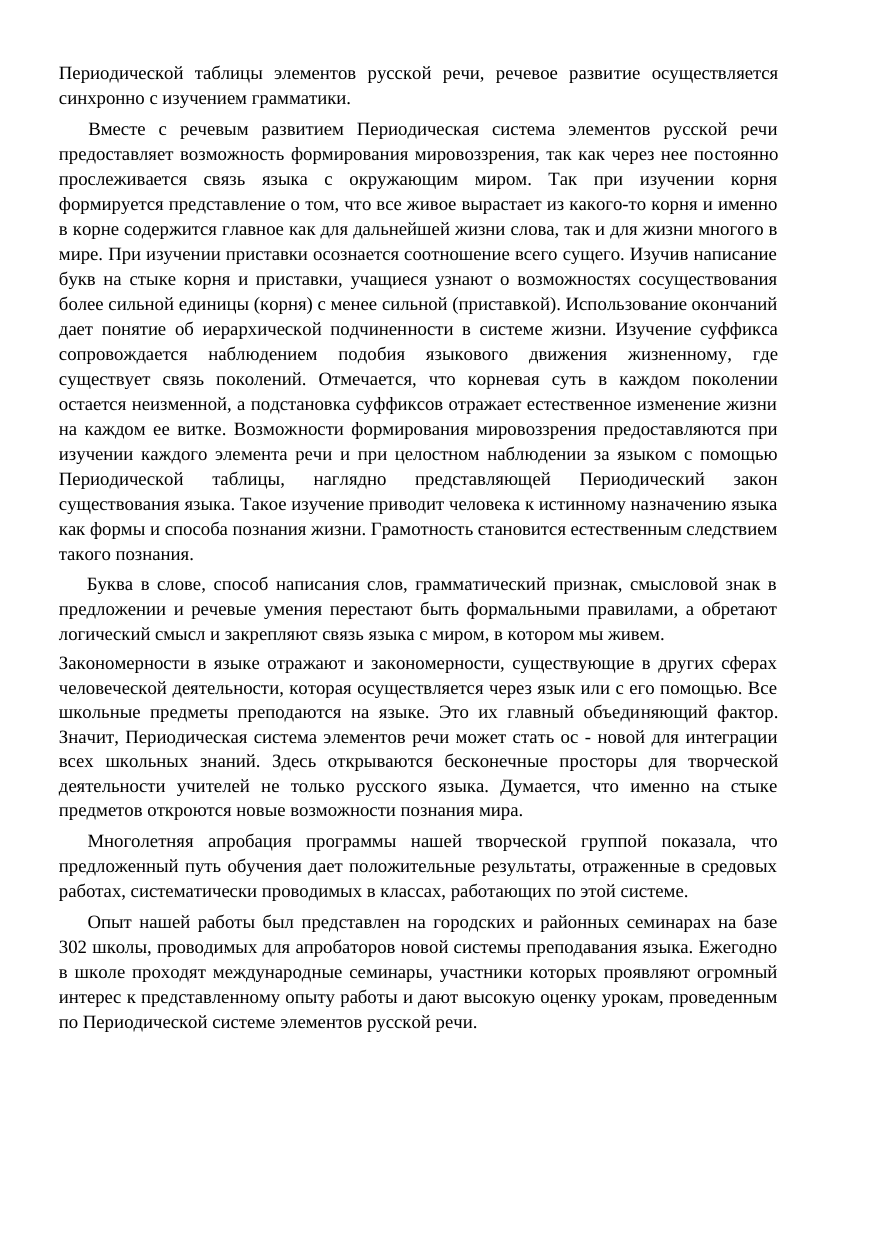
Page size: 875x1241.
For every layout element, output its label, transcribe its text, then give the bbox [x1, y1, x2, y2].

text Многолетняя апробация программы нашей творческой группой показала, что предложенный путь обучения дает положительные результаты, отраженные в средовых работах, систематически проводимых в классах, работающих по этой системе. [59, 827, 778, 902]
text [59, 59, 778, 109]
text Опыт нашей работы был представлен на городских и районных семинарах на базе 302 школы, проводимых для апробаторов новой системы преподавания языка. Ежегодно в школе проходят международные семинары, участники которых проявляют огромный интерес к представленному опыту работы и дают высокую оценку урокам, проведенным по Периодической системе элементов русской речи. [59, 908, 778, 1033]
text Буква в слове, способ написания слов, грамматический признак, смысловой знак в предложении и речевые умения перестают быть формальными правилами, а обретают логический смысл и закрепляют связь языка с миром, в котором мы живем. [59, 571, 778, 646]
text Вместе с речевым развитием Периодическая система элементов русской речи предоставляет возможность формирования мировоззрения, так как через нее постоянно прослеживается связь языка с окружающим миром. Так при изучении корня формируется представление о том, что все живое вырастает из какого-то корня и именно в корне содержится главное как для дальнейшей жизни слова, так и для жизни многого в мире. При изучении приставки осознается соотношение всего сущего. Изучив написание букв на стыке корня и приставки, учащиеся узнают о возможностях сосуществования более сильной единицы (корня) с менее сильной (приставкой). Использование окончаний дает понятие об иерархической подчиненности в системе жизни. Изучение суффикса сопровождается наблюдением подобия языкового движения жизненному, где существует связь поколений. Отмечается, что корневая суть в каждом поколении остается неизменной, а подстановка суффиксов отражает естественное изменение жизни на каждом ее витке. Возможности формирования мировоззрения предоставляются при изучении каждого элемента речи и при целостном наблюдении за языком с помощью Периодической таблицы, наглядно представляющей Периодический закон существования языка. Такое изучение приводит человека к истинному назначению языка как формы и способа познания жизни. Грамотность становится естественным следствием такого познания. [59, 115, 778, 565]
text Закономерности в языке отражают и закономерности, существующие в других сферах человеческой деятельности, которая осуществляется через язык или с его помощью. Все школьные предметы преподаются на языке. Это их главный объединяющий фактор. Значит, Периодическая система элементов речи может стать ос - новой для интеграции всех школьных знаний. Здесь открываются бесконечные просторы для творческой деятельности учителей не только русского языка. Думается, что именно на стыке предметов откроются новые возможности познания мира. [59, 650, 778, 821]
